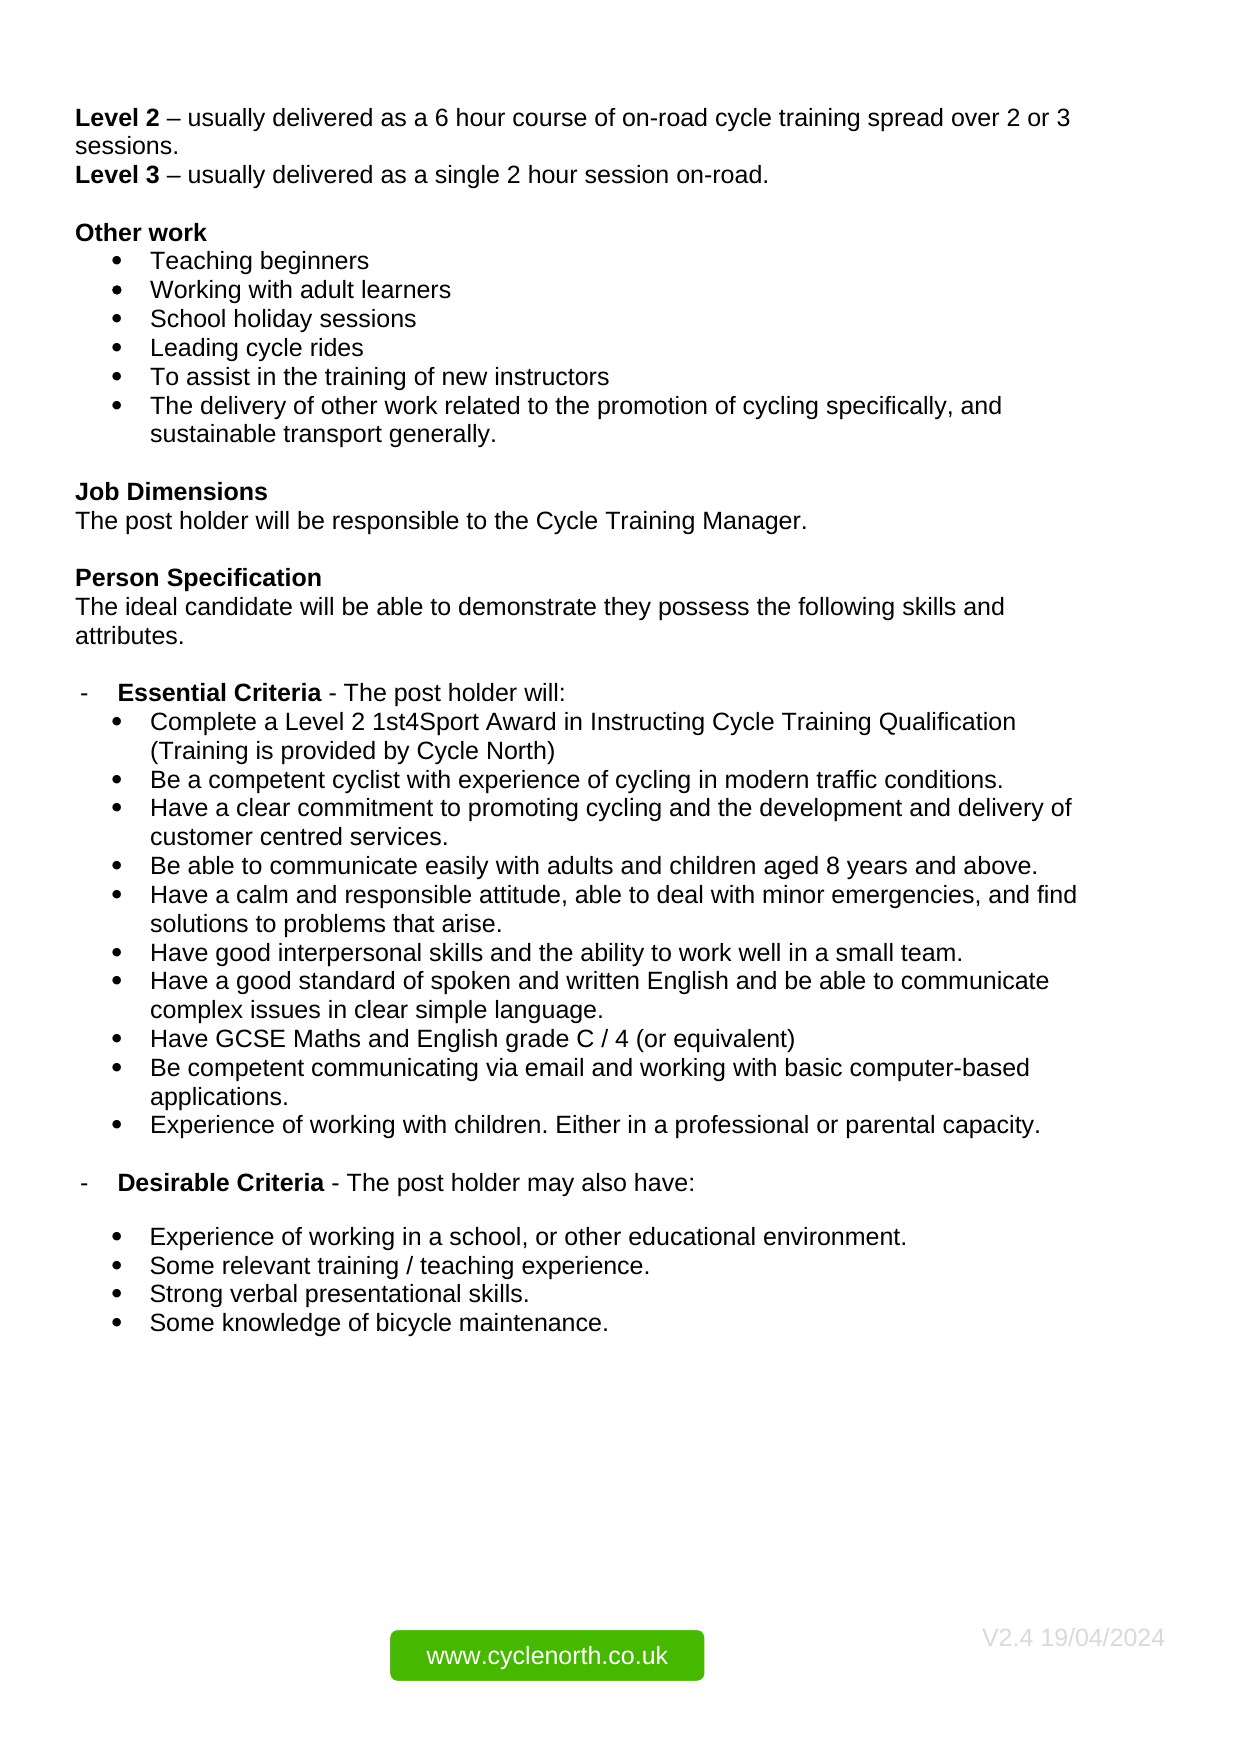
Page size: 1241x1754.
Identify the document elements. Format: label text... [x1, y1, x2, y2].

list Experience of working in a school, or other educational environment. [112, 1222, 1094, 1251]
list Have a calm and responsible attitude, able to deal with minor emergencies, and find solutions to problems that arise. [112, 880, 1094, 937]
list Leading cycle rides [112, 333, 1094, 362]
list Be competent communicating via email and working with basic computer-based applications. [112, 1053, 1094, 1110]
text Other work [75, 218, 1094, 246]
list The delivery of other work related to the promotion of cycling specifically, and sustainable transport generally. [112, 391, 1094, 448]
list Essential Criteria - The post holder will: [80, 678, 1165, 707]
list Working with adult learners [112, 275, 1094, 304]
text The ideal candidate will be able to demonstrate they possess the following skills and attributes. [75, 592, 1094, 649]
list Be a competent cyclist with experience of cycling in modern traffic conditions. [112, 764, 1094, 793]
list Have good interpersonal skills and the ability to work well in a small team. [112, 937, 1094, 966]
text Job Dimensions [75, 477, 1094, 506]
text The post holder will be responsible to the Cycle Training Manager. [75, 506, 1094, 534]
text Level 3 – usually delivered as a single 2 hour session on-road. [75, 160, 1094, 189]
list Have GCSE Maths and English grade C / 4 (or equivalent) [112, 1024, 1094, 1053]
list Be able to communicate easily with adults and children aged 8 years and above. [112, 851, 1094, 880]
list To assist in the training of new instructors [112, 362, 1094, 391]
list Some relevant training / teaching experience. [112, 1251, 1094, 1279]
list School holiday sessions [112, 304, 1094, 333]
text Level 2 – usually delivered as a 6 hour course of on-road cycle training spread over 2 or 3 sessions. [75, 103, 1094, 160]
text Person Specification [75, 563, 1094, 592]
list Have a good standard of spoken and written English and be able to communicate complex issues in clear simple language. [112, 966, 1094, 1024]
list Experience of working with children. Either in a professional or parental capacity. [112, 1110, 1094, 1139]
list Complete a Level 2 1st4Sport Award in Instructing Cycle Training Qualification (Training is provided by Cycle North) [112, 707, 1094, 764]
list Teaching beginners [112, 246, 1094, 275]
list Strong verbal presentational skills. [112, 1279, 1094, 1308]
list Have a clear commitment to promoting cycling and the development and delivery of customer centred services. [112, 793, 1094, 851]
list Some knowledge of bicycle maintenance. [112, 1308, 1094, 1337]
list Desirable Criteria - The post holder may also have: [80, 1168, 1165, 1197]
